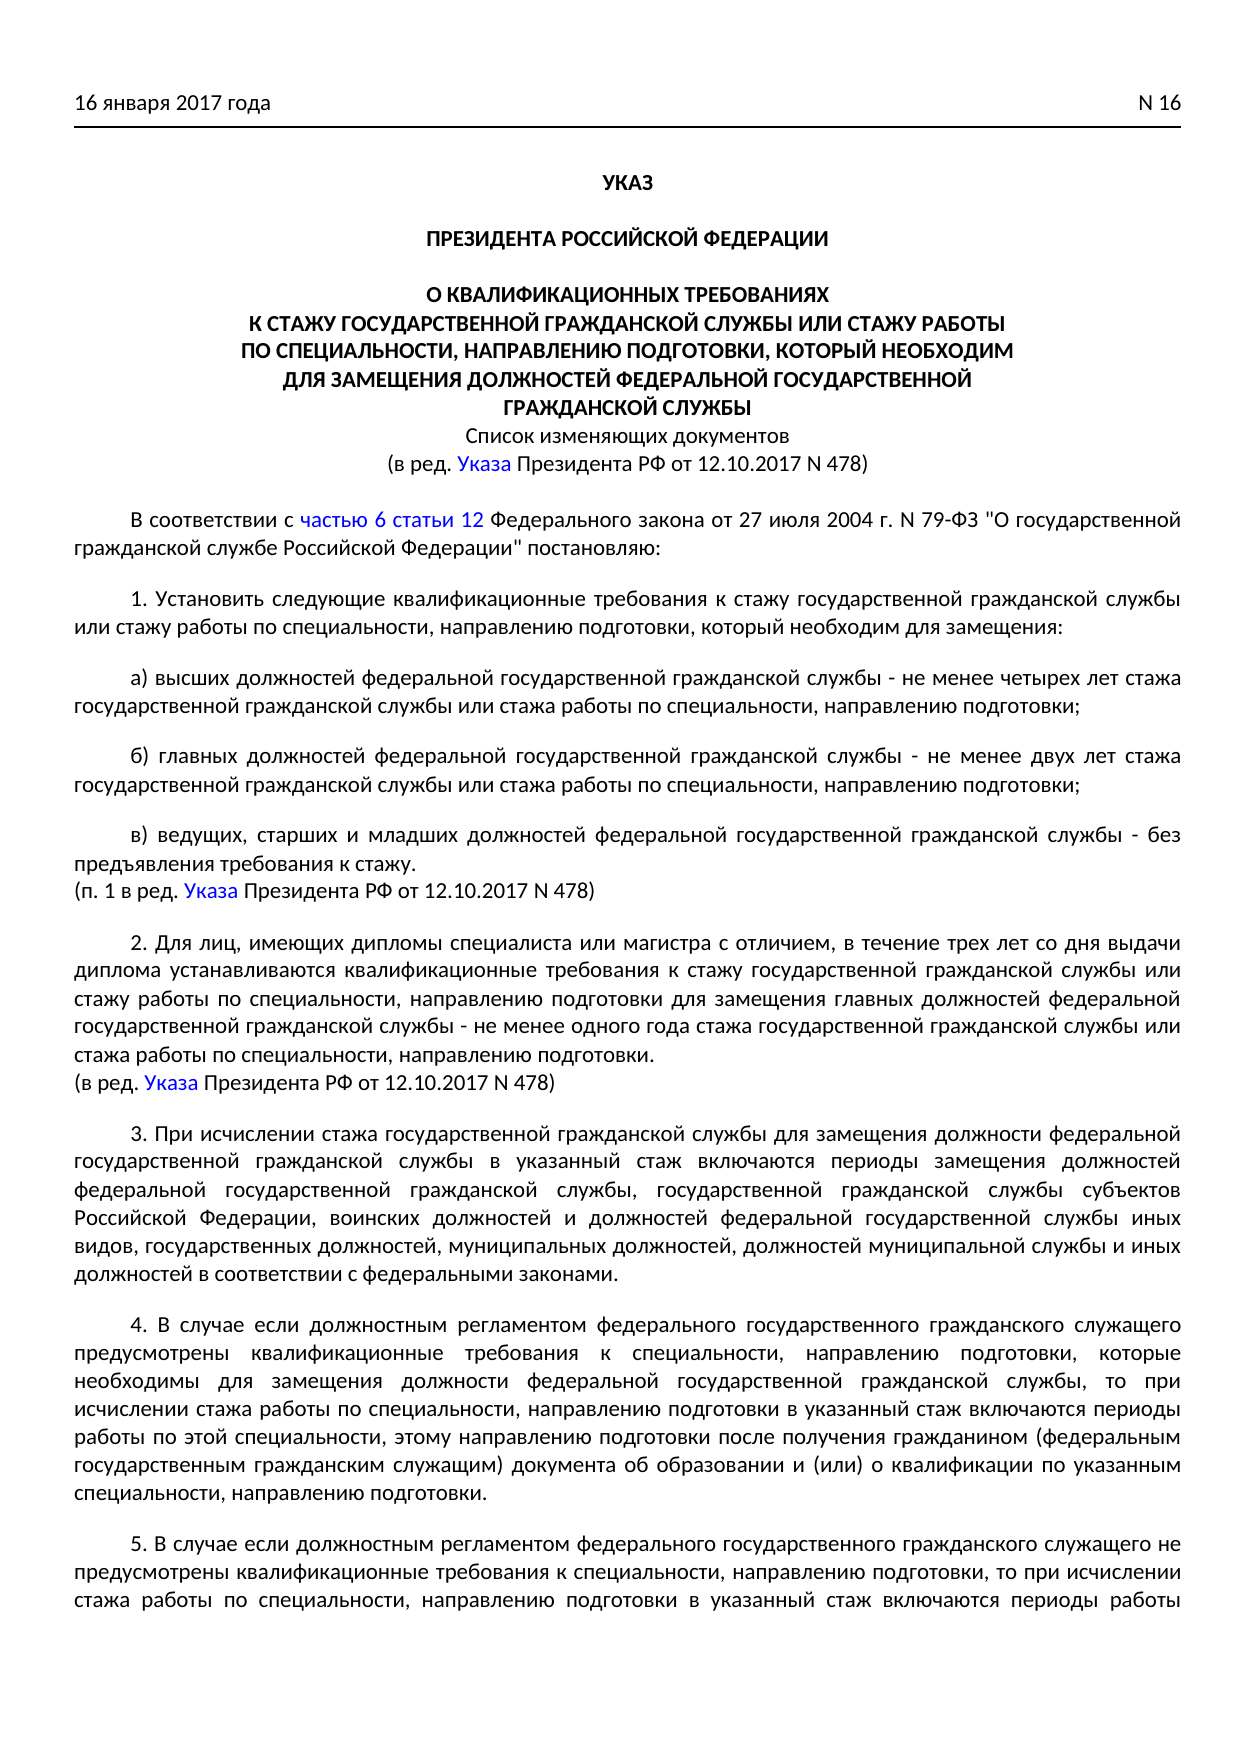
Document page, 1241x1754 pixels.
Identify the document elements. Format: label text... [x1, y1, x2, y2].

text (п. 1 в ред. Указа Президента РФ от 12.10.2017 N 478) [74, 877, 1181, 905]
title ДЛЯ ЗАМЕЩЕНИЯ ДОЛЖНОСТЕЙ ФЕДЕРАЛЬНОЙ ГОСУДАРСТВЕННОЙ [74, 365, 1181, 393]
text 4. В случае если должностным регламентом федерального государственного гражданского служащего предусмотрены квалификационные требования к специальности, направлению подготовки, которые необходимы для замещения должности федеральной государственной гражданской службы, то при исчислении стажа работы по специальности, направлению подготовки в указанный стаж включаются периоды работы по этой специальности, этому направлению подготовки после получения гражданином (федеральным государственным гражданским служащим) документа об образовании и (или) о квалификации по указанным специальности, направлению подготовки. [74, 1310, 1181, 1506]
table_header 16 января 2017 года [74, 88, 627, 116]
text (в ред. Указа Президента РФ от 12.10.2017 N 478) [74, 449, 1181, 477]
text 2. Для лиц, имеющих дипломы специалиста или магистра с отличием, в течение трех лет со дня выдачи диплома устанавливаются квалификационные требования к стажу государственной гражданской службы или стажу работы по специальности, направлению подготовки для замещения главных должностей федеральной государственной гражданской службы - не менее одного года стажа государственной гражданской службы или стажа работы по специальности, направлению подготовки. [74, 928, 1181, 1068]
title О КВАЛИФИКАЦИОННЫХ ТРЕБОВАНИЯХ [74, 281, 1181, 309]
text а) высших должностей федеральной государственной гражданской службы - не менее четырех лет стажа государственной гражданской службы или стажа работы по специальности, направлению подготовки; [74, 663, 1181, 719]
text В соответствии с частью 6 статьи 12 Федерального закона от 27 июля 2004 г. N 79-ФЗ "О государственной гражданской службе Российской Федерации" постановляю: [74, 505, 1181, 561]
text б) главных должностей федеральной государственной гражданской службы - не менее двух лет стажа государственной гражданской службы или стажа работы по специальности, направлению подготовки; [74, 742, 1181, 798]
title УКАЗ [74, 168, 1181, 197]
title ПРЕЗИДЕНТА РОССИЙСКОЙ ФЕДЕРАЦИИ [74, 224, 1181, 253]
text 1. Установить следующие квалификационные требования к стажу государственной гражданской службы или стажу работы по специальности, направлению подготовки, который необходим для замещения: [74, 584, 1181, 640]
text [74, 1529, 1181, 1613]
title К СТАЖУ ГОСУДАРСТВЕННОЙ ГРАЖДАНСКОЙ СЛУЖБЫ ИЛИ СТАЖУ РАБОТЫ [74, 309, 1181, 337]
table_header N 16 [628, 88, 1181, 116]
title ГРАЖДАНСКОЙ СЛУЖБЫ [74, 393, 1181, 421]
title ПО СПЕЦИАЛЬНОСТИ, НАПРАВЛЕНИЮ ПОДГОТОВКИ, КОТОРЫЙ НЕОБХОДИМ [74, 337, 1181, 365]
text Список изменяющих документов [74, 421, 1181, 449]
text 3. При исчислении стажа государственной гражданской службы для замещения должности федеральной государственной гражданской службы в указанный стаж включаются периоды замещения должностей федеральной государственной гражданской службы, государственной гражданской службы субъектов Российской Федерации, воинских должностей и должностей федеральной государственной службы иных видов, государственных должностей, муниципальных должностей, должностей муниципальной службы и иных должностей в соответствии с федеральными законами. [74, 1119, 1181, 1287]
text (в ред. Указа Президента РФ от 12.10.2017 N 478) [74, 1068, 1181, 1096]
text в) ведущих, старших и младших должностей федеральной государственной гражданской службы - без предъявления требования к стажу. [74, 821, 1181, 877]
